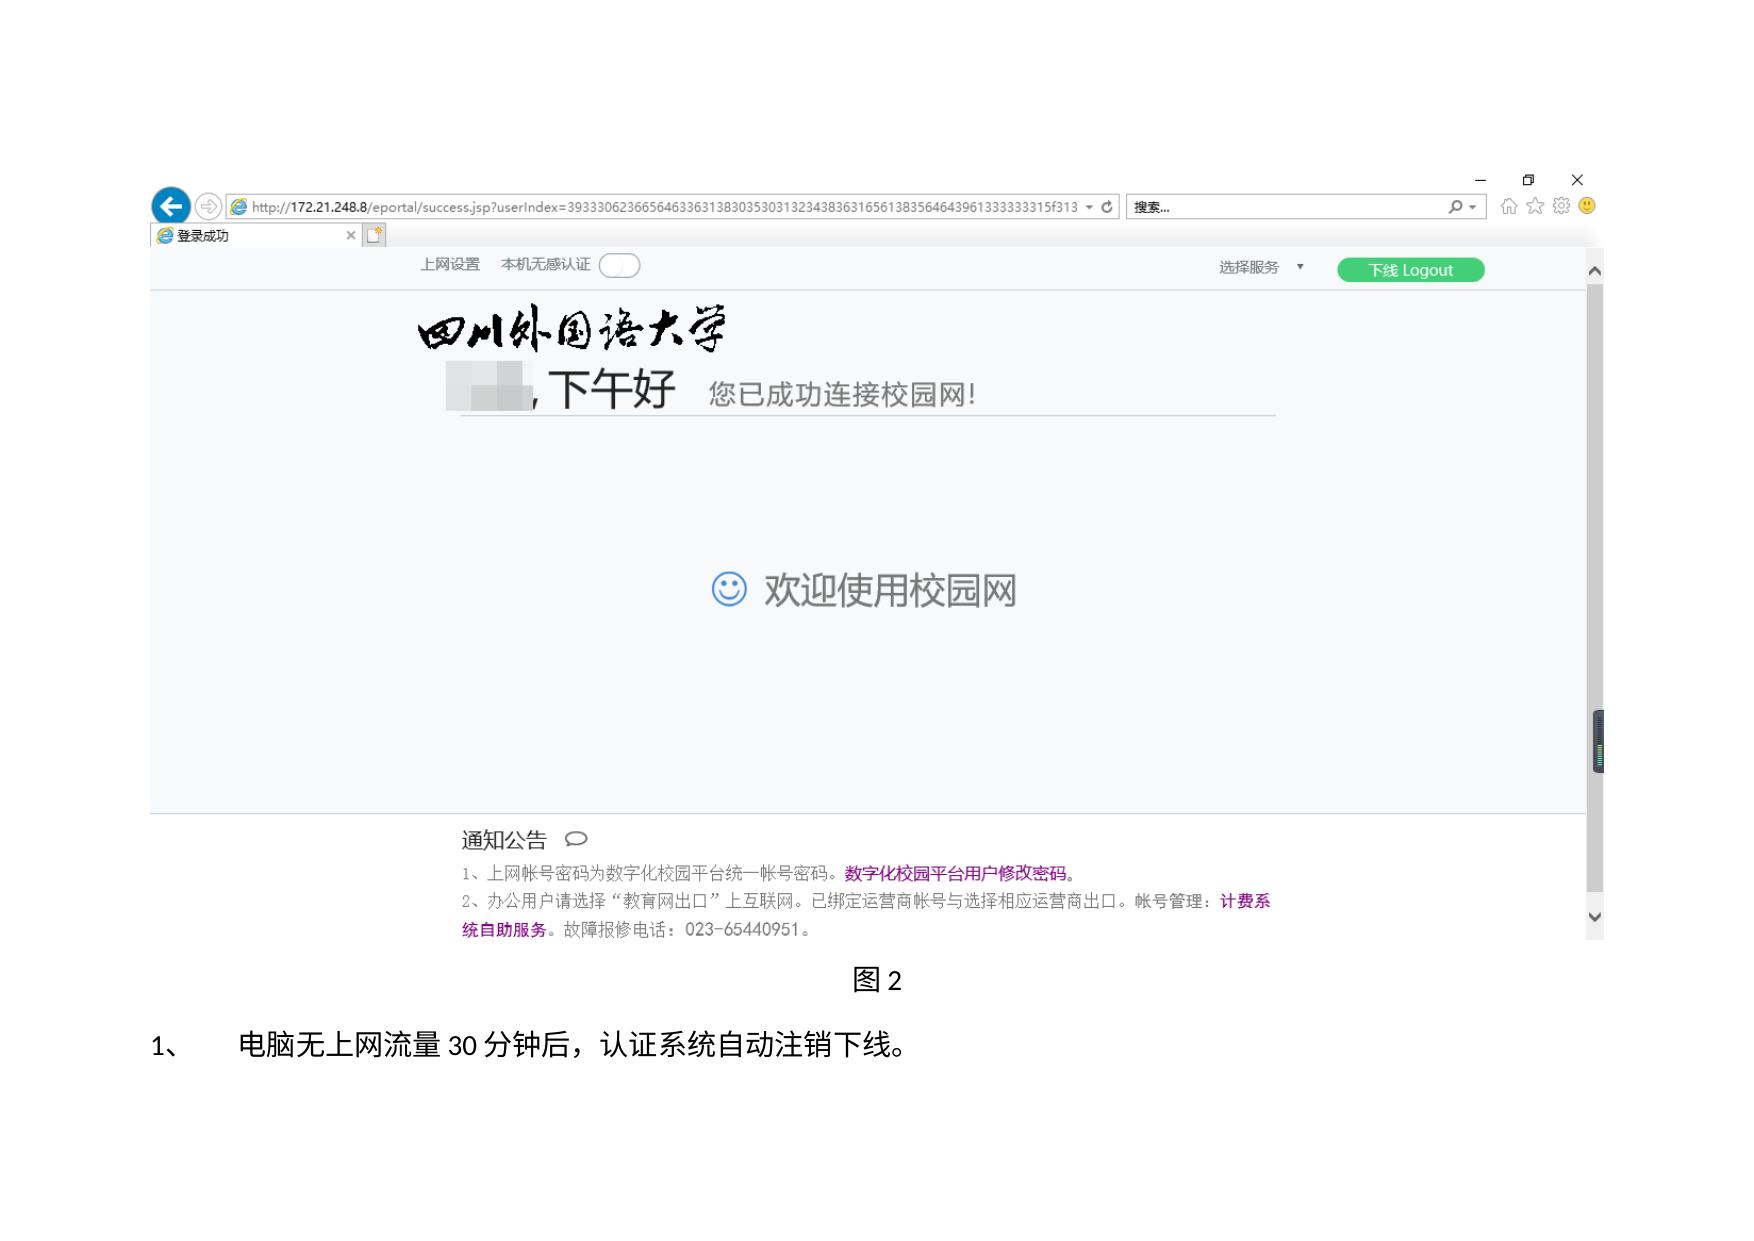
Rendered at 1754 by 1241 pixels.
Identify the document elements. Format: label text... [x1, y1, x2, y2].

list 电脑无上网流量30分钟后，认证系统自动注销下线。 [150, 1010, 1604, 1075]
list 图2 [150, 945, 1604, 1010]
picture [150, 165, 1604, 940]
